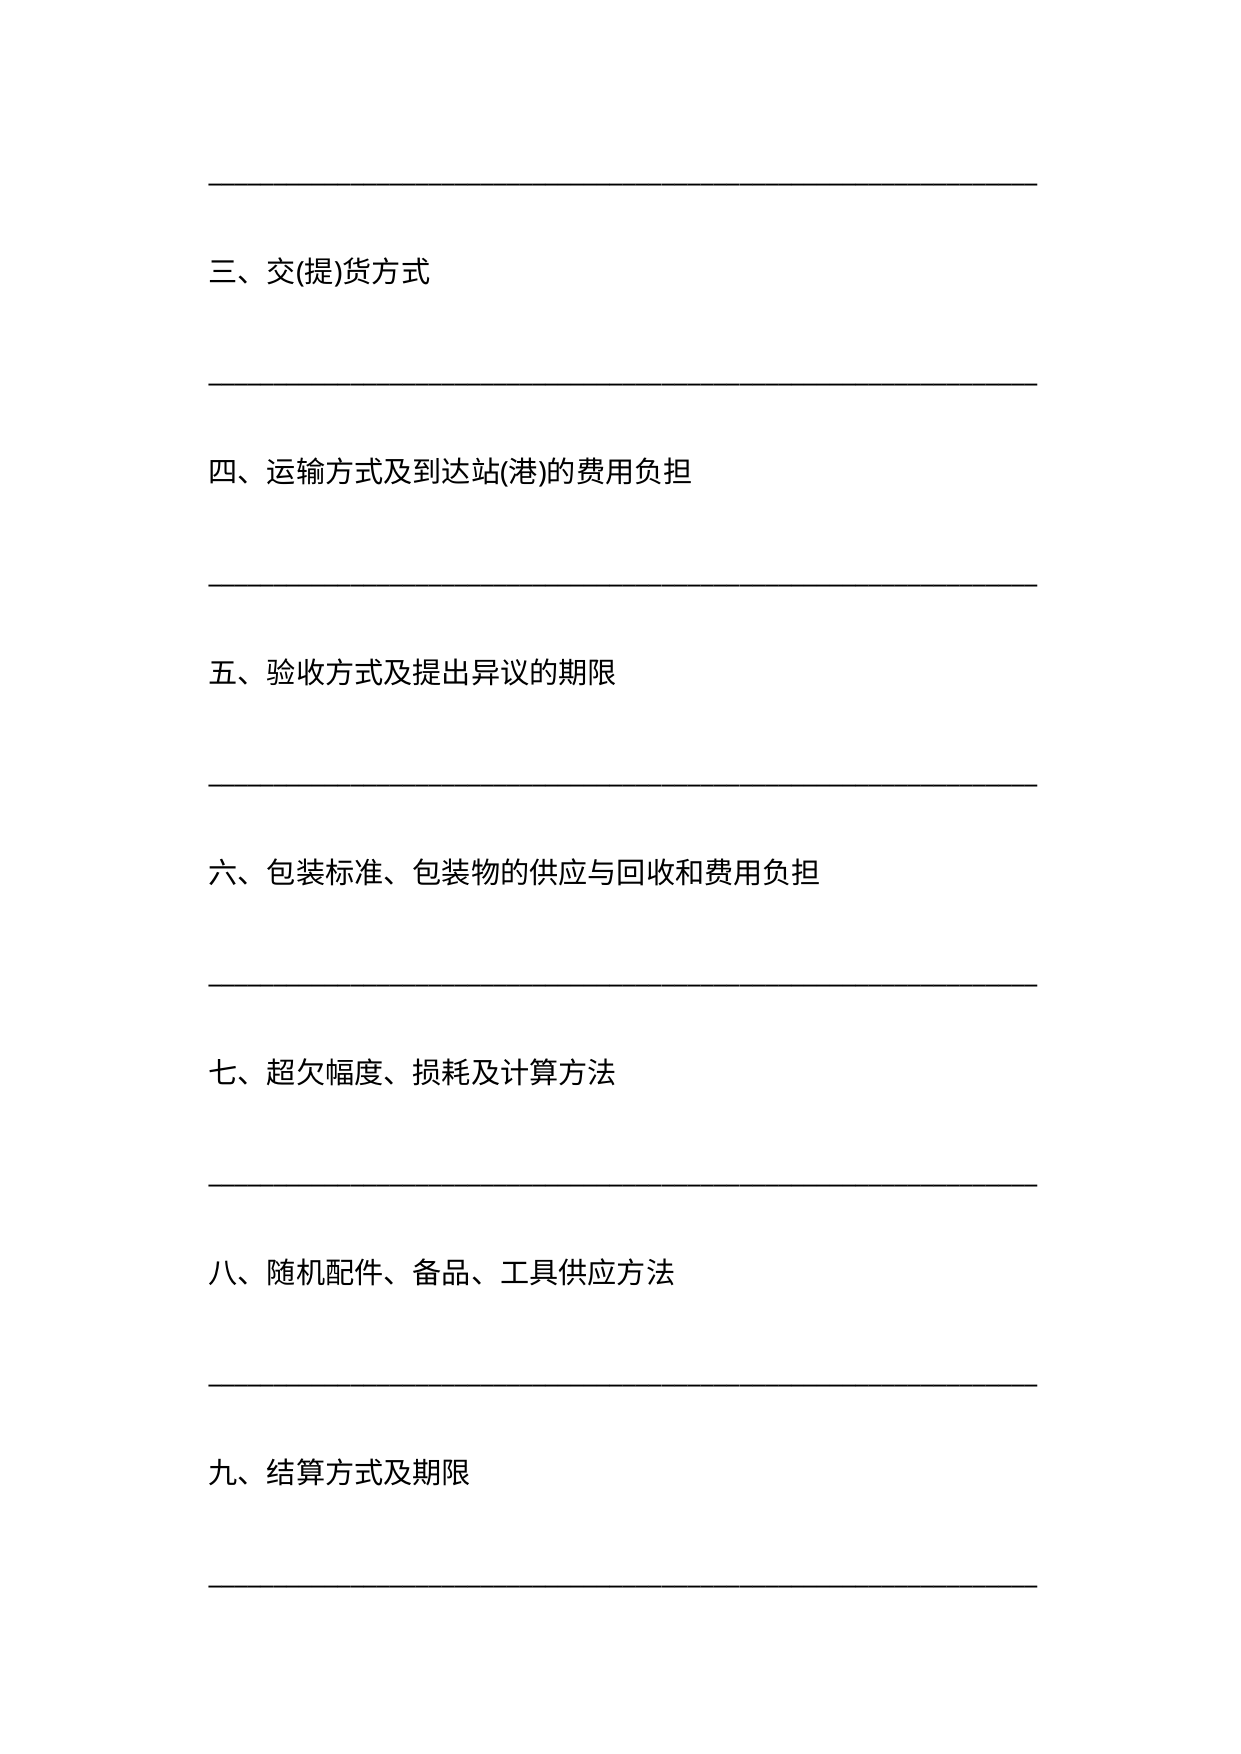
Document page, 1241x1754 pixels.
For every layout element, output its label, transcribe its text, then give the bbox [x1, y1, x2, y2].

text 三、交(提)货方式 [150, 248, 1090, 291]
text 八、随机配件、备品、工具供应方法 [150, 1250, 1090, 1292]
text 四、运输方式及到达站(港)的费用负担 [150, 449, 1090, 491]
text ________________________________________________________________ [150, 1151, 1090, 1191]
text 五、验收方式及提出异议的期限 [150, 649, 1090, 692]
text ________________________________________________________________ [150, 150, 1090, 190]
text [150, 1552, 1090, 1592]
text 九、结算方式及期限 [150, 1450, 1090, 1492]
text ________________________________________________________________ [150, 350, 1090, 390]
text ________________________________________________________________ [150, 551, 1090, 591]
text ________________________________________________________________ [150, 951, 1090, 991]
text 六、包装标准、包装物的供应与回收和费用负担 [150, 849, 1090, 892]
text ________________________________________________________________ [150, 751, 1090, 791]
text 七、超欠幅度、损耗及计算方法 [150, 1050, 1090, 1092]
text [150, 1352, 1090, 1391]
